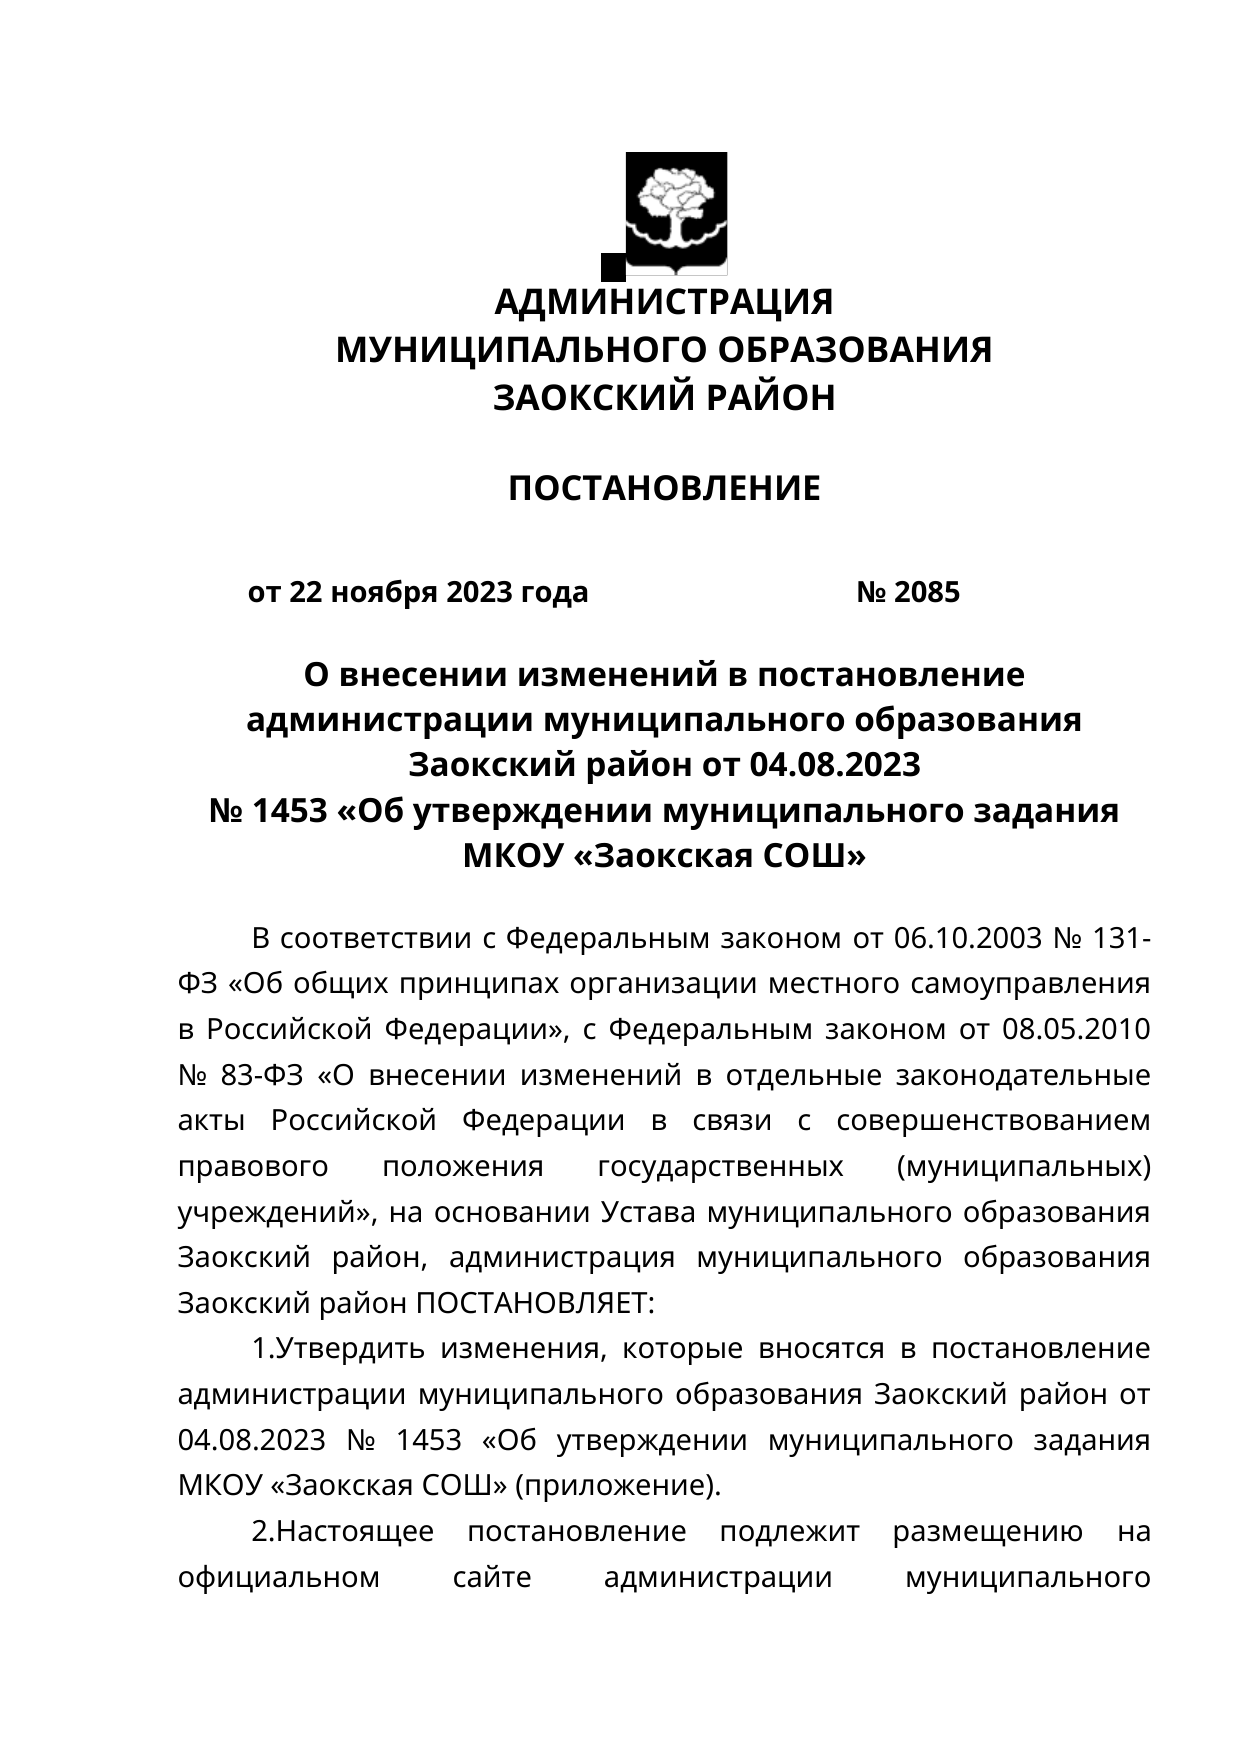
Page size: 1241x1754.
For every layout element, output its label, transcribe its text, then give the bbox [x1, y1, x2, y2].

text МУНИЦИПАЛЬНОГО ОБРАЗОВАНИЯ [177, 324, 1152, 373]
text АДМИНИСТРАЦИЯ [177, 276, 1152, 324]
text ПОСТАНОВЛЕНИЕ [177, 483, 1152, 504]
text В соответствии с Федеральным законом от 06.10.2003 № 131-ФЗ «Об общих принципах организации местного самоуправления в Российской Федерации», с Федеральным законом от 08.05.2010 № 83-ФЗ «О внесении изменений в отдельные законодательные акты Российской Федерации в связи с совершенствованием правового положения государственных (муниципальных) учреждений», на основании Устава муниципального образования Заокский район, администрация муниципального образования Заокский район ПОСТАНОВЛЯЕТ: [177, 917, 1152, 1322]
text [177, 1510, 1152, 1596]
table_header от 22 ноября 2023 года [236, 571, 845, 611]
text МКОУ «Заокская СОШ» [177, 832, 1152, 877]
text 1.Утвердить изменения, которые вносятся в постановление администрации муниципального образования Заокский район от 04.08.2023 № 1453 «Об утверждении муниципального задания МКОУ «Заокская СОШ» (приложение). [177, 1328, 1152, 1504]
table_header № 2085 [845, 571, 1096, 611]
picture [625, 152, 729, 277]
text О внесении изменений в постановление администрации муниципального образования Заокский район от 04.08.2023 [177, 650, 1152, 787]
text ЗАОКСКИЙ РАЙОН [177, 373, 1152, 421]
text № 1453 «Об утверждении муниципального задания [177, 787, 1152, 832]
